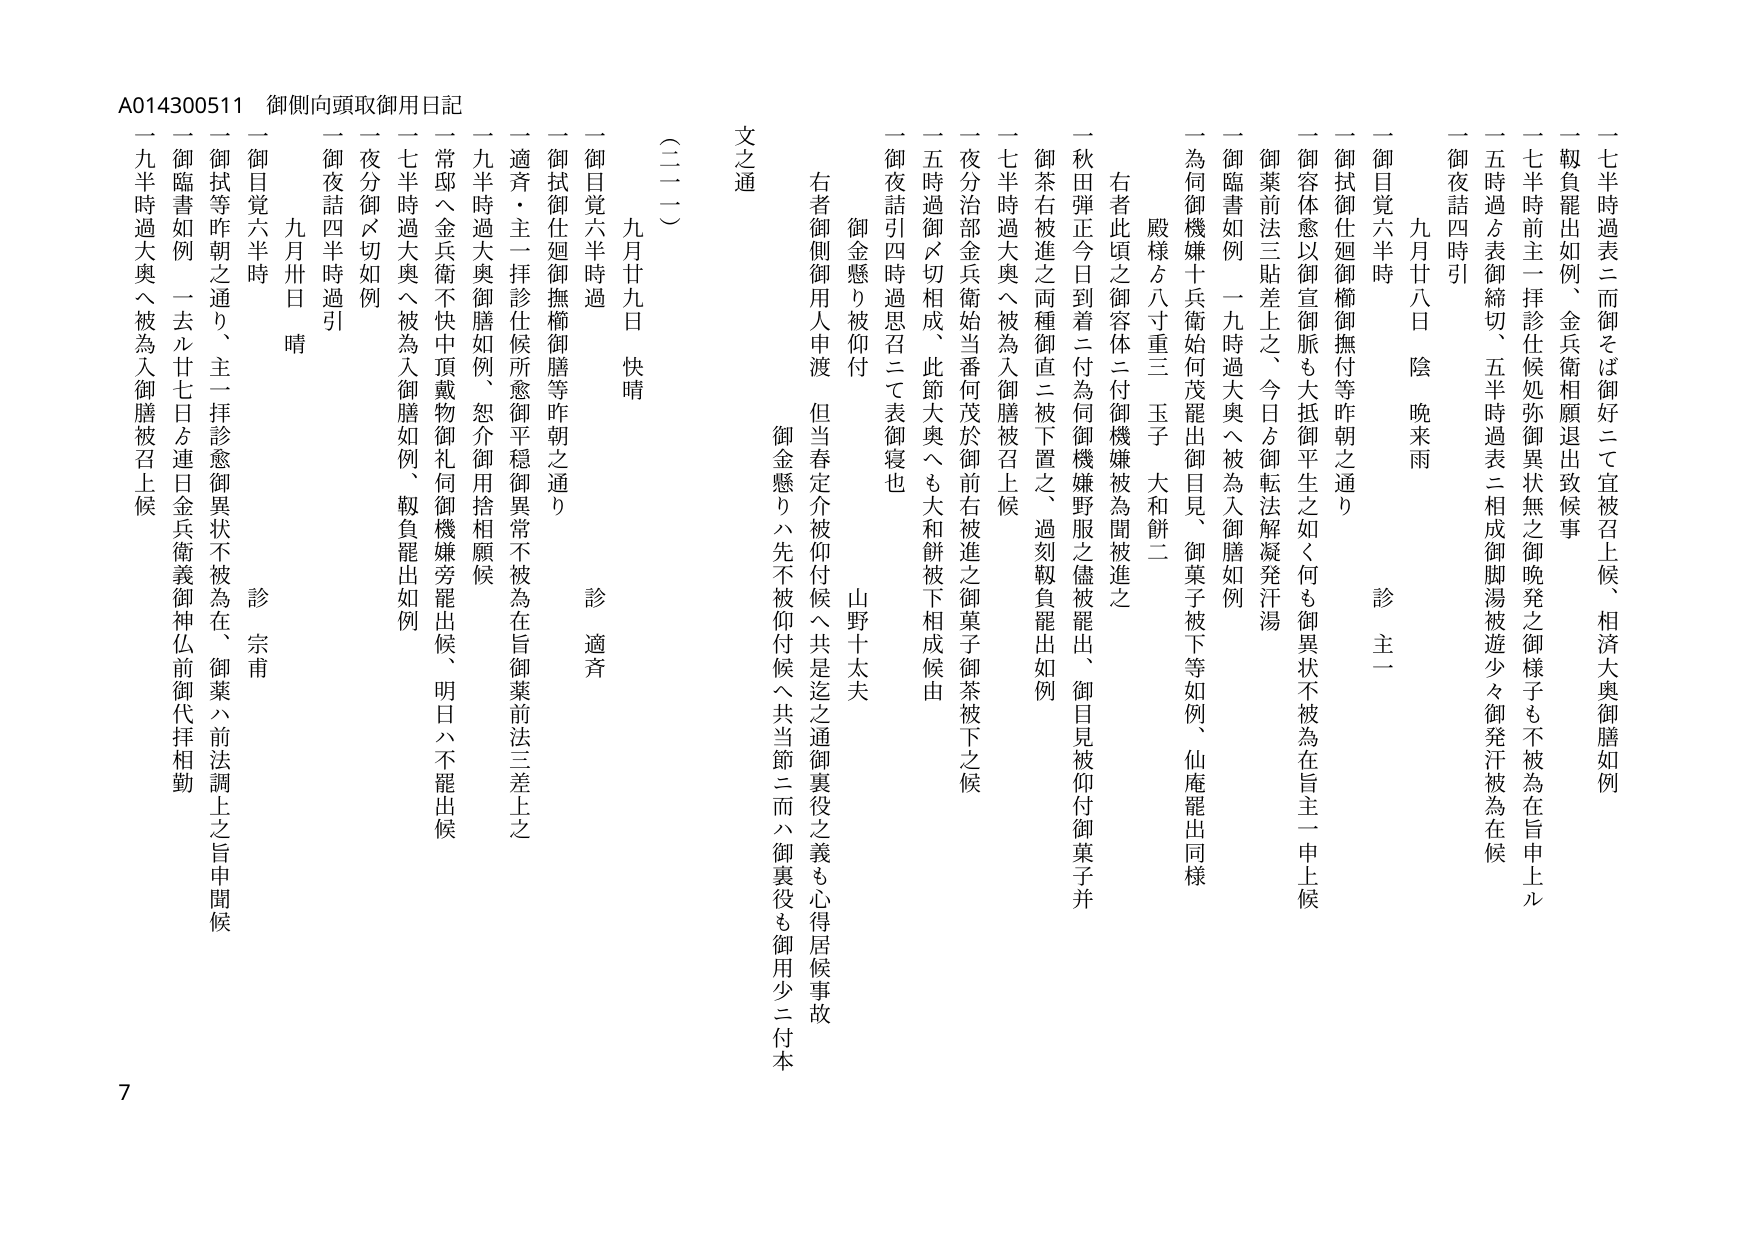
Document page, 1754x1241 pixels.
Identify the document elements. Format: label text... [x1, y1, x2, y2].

text 一九半時過大奥へ被為入御膳被召上候 [127, 125, 164, 1073]
text 一靱負罷出如例、金兵衛相願退出致候事 [1552, 125, 1589, 1073]
text 一夜分治部金兵衛始当番何茂於御前右被進之御菓子御茶被下之候 [952, 125, 989, 1073]
text 一御臨書如例 一去ル廿七日ゟ連日金兵衛義御神仏前御代拝相勤 [164, 125, 202, 1073]
text 一適斉・主一拝診仕候所愈御平穏御異常不被為在旨御薬前法三差上之 [502, 125, 539, 1073]
text 一夜分御〆切如例 [352, 125, 389, 1073]
text 御薬前法三貼差上之、今日ゟ御転法解凝発汗湯 [1252, 125, 1289, 1073]
text 一御夜詰引四時過思召ニて表御寝也 [877, 125, 914, 1073]
text 御金懸り被仰付 山野十太夫 [839, 125, 877, 1073]
text 一御容体愈以御宣御脈も大抵御平生之如く何も御異状不被為在旨主一申上候 [1289, 125, 1327, 1073]
text 御金懸りハ先不被仰付候へ共当節ニ而ハ御裏役も御用少ニ付本文之通 [727, 125, 802, 1073]
text 御茶右被進之両種御直ニ被下置之、過刻靱負罷出如例 [1027, 125, 1064, 1073]
text 九月廿八日 陰 晩来雨 [1402, 125, 1439, 1073]
text 一七半時過大奥へ被為入御膳被召上候 [989, 125, 1027, 1073]
text 一御目覚六半時 診 主一 [1364, 125, 1402, 1073]
text 一秋田弾正今日到着ニ付為伺御機嫌野服之儘被罷出、御目見被仰付御菓子并 [1064, 125, 1102, 1073]
text 一五時過御〆切相成、此節大奥へも大和餅被下相成候由 [914, 125, 952, 1073]
text 一御目覚六半時 診 宗甫 [239, 125, 277, 1073]
text 一七半時前主一拝診仕候処弥御異状無之御晩発之御様子も不被為在旨申上ル [1514, 125, 1552, 1073]
text 一御夜詰四時引 [1439, 125, 1477, 1073]
text 一為伺御機嫌十兵衛始何茂罷出御目見、御菓子被下等如例、仙庵罷出同様 [1177, 125, 1214, 1073]
text 一常邸へ金兵衛不快中頂戴物御礼伺御機嫌旁罷出候、明日ハ不罷出候 [427, 125, 464, 1073]
text 一御目覚六半時過 診 適斉 [577, 125, 614, 1073]
text 一御臨書如例 一九時過大奥へ被為入御膳如例 [1214, 125, 1252, 1073]
text 一七半時過大奥へ被為入御膳如例、靱負罷出如例 [389, 125, 427, 1073]
text 殿様ゟ八寸重三 玉子 大和餅二 [1139, 125, 1177, 1073]
text 右者此頃之御容体ニ付御機嫌被為聞被進之 [1102, 125, 1139, 1073]
text 一五時過ゟ表御締切、五半時過表ニ相成御脚湯被遊少々御発汗被為在候 [1477, 125, 1514, 1073]
text 一御拭等昨朝之通り、主一拝診愈御異状不被為在、御薬ハ前法調上之旨申聞候 [202, 125, 239, 1073]
text 右者御側御用人申渡 但当春定介被仰付候へ共是迄之通御裏役之義も心得居候事故 [802, 125, 839, 1073]
text （二一一） [652, 125, 689, 1073]
text 九月卅日 晴 [277, 125, 314, 1073]
text 一九半時過大奥御膳如例、恕介御用捨相願候 [464, 125, 502, 1073]
text 九月廿九日 快晴 [614, 125, 652, 1073]
text 一七半時過表ニ而御そば御好ニて宜被召上候、相済大奥御膳如例 [1589, 125, 1627, 1073]
text 一御拭御仕廻御撫櫛御膳等昨朝之通り [539, 125, 577, 1073]
text 一御夜詰四半時過引 [314, 125, 352, 1073]
text 一御拭御仕廻御櫛御撫付等昨朝之通り [1327, 125, 1364, 1073]
